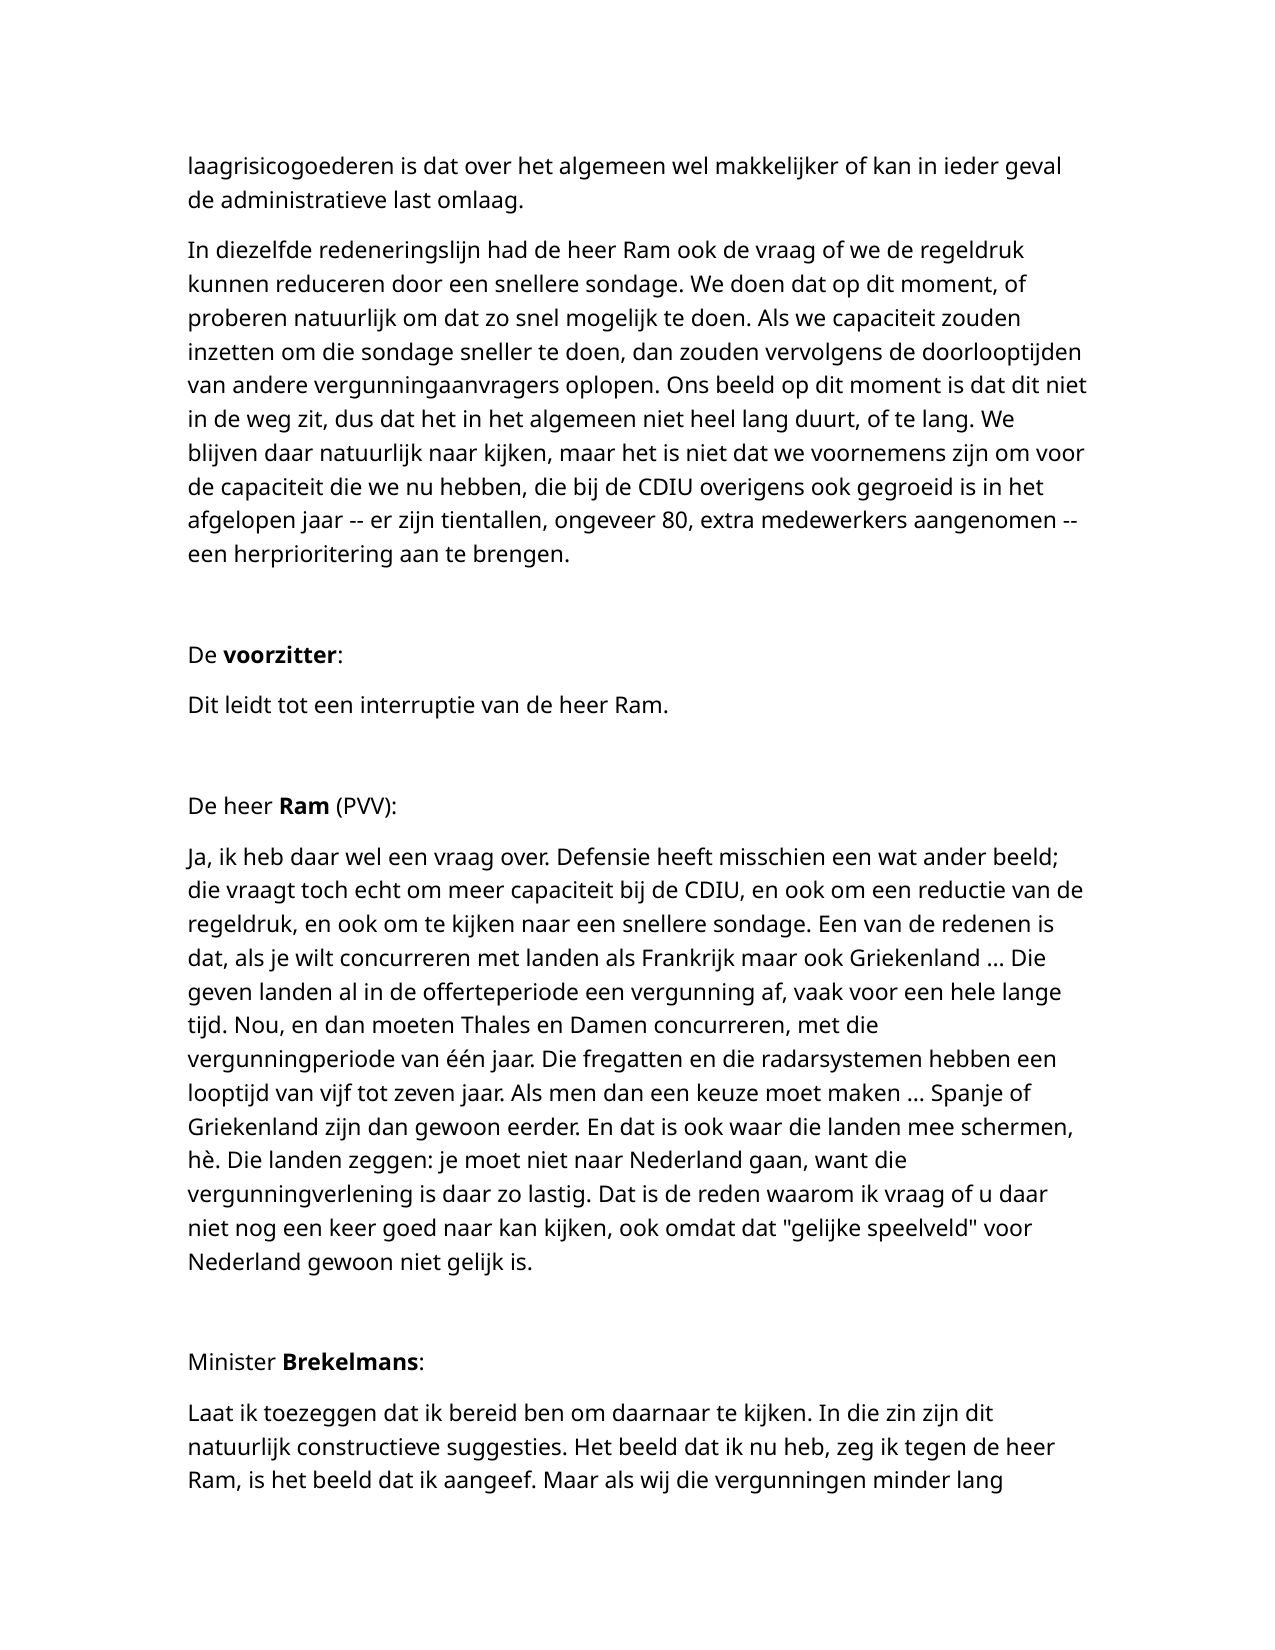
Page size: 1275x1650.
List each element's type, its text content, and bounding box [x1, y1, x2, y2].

text De voorzitter: [187, 639, 1087, 670]
text Minister Brekelmans: [187, 1346, 1087, 1377]
text Ja, ik heb daar wel een vraag over. Defensie heeft misschien een wat ander beeld; die vraagt toch echt om meer capaciteit bij de CDIU, en ook om een reductie van de regeldruk, en ook om te kijken naar een snellere sondage. Een van de redenen is dat, als je wilt concurreren met landen als Frankrijk maar ook Griekenland … Die geven landen al in de offerteperiode een vergunning af, vaak voor een hele lange tijd. Nou, en dan moeten Thales en Damen concurreren, met die vergunningperiode van één jaar. Die fregatten en die radarsystemen hebben een looptijd van vijf tot zeven jaar. Als men dan een keuze moet maken … Spanje of Griekenland zijn dan gewoon eerder. En dat is ook waar die landen mee schermen, hè. Die landen zeggen: je moet niet naar Nederland gaan, want die vergunningverlening is daar zo lastig. Dat is de reden waarom ik vraag of u daar niet nog een keer goed naar kan kijken, ook omdat dat "gelijke speelveld" voor Nederland gewoon niet gelijk is. [187, 840, 1087, 1277]
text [187, 1397, 1087, 1495]
text In diezelfde redeneringslijn had de heer Ram ook de vraag of we de regeldruk kunnen reduceren door een snellere sondage. We doen dat op dit moment, of proberen natuurlijk om dat zo snel mogelijk te doen. Als we capaciteit zouden inzetten om die sondage sneller te doen, dan zouden vervolgens de doorlooptijden van andere vergunningaanvragers oplopen. Ons beeld op dit moment is dat dit niet in de weg zit, dus dat het in het algemeen niet heel lang duurt, of te lang. We blijven daar natuurlijk naar kijken, maar het is niet dat we voornemens zijn om voor de capaciteit die we nu hebben, die bij de CDIU overigens ook gegroeid is in het afgelopen jaar -- er zijn tientallen, ongeveer 80, extra medewerkers aangenomen -- een herprioritering aan te brengen. [187, 234, 1087, 569]
text De heer Ram (PVV): [187, 790, 1087, 821]
text Dit leidt tot een interruptie van de heer Ram. [187, 689, 1087, 720]
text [187, 150, 1087, 215]
